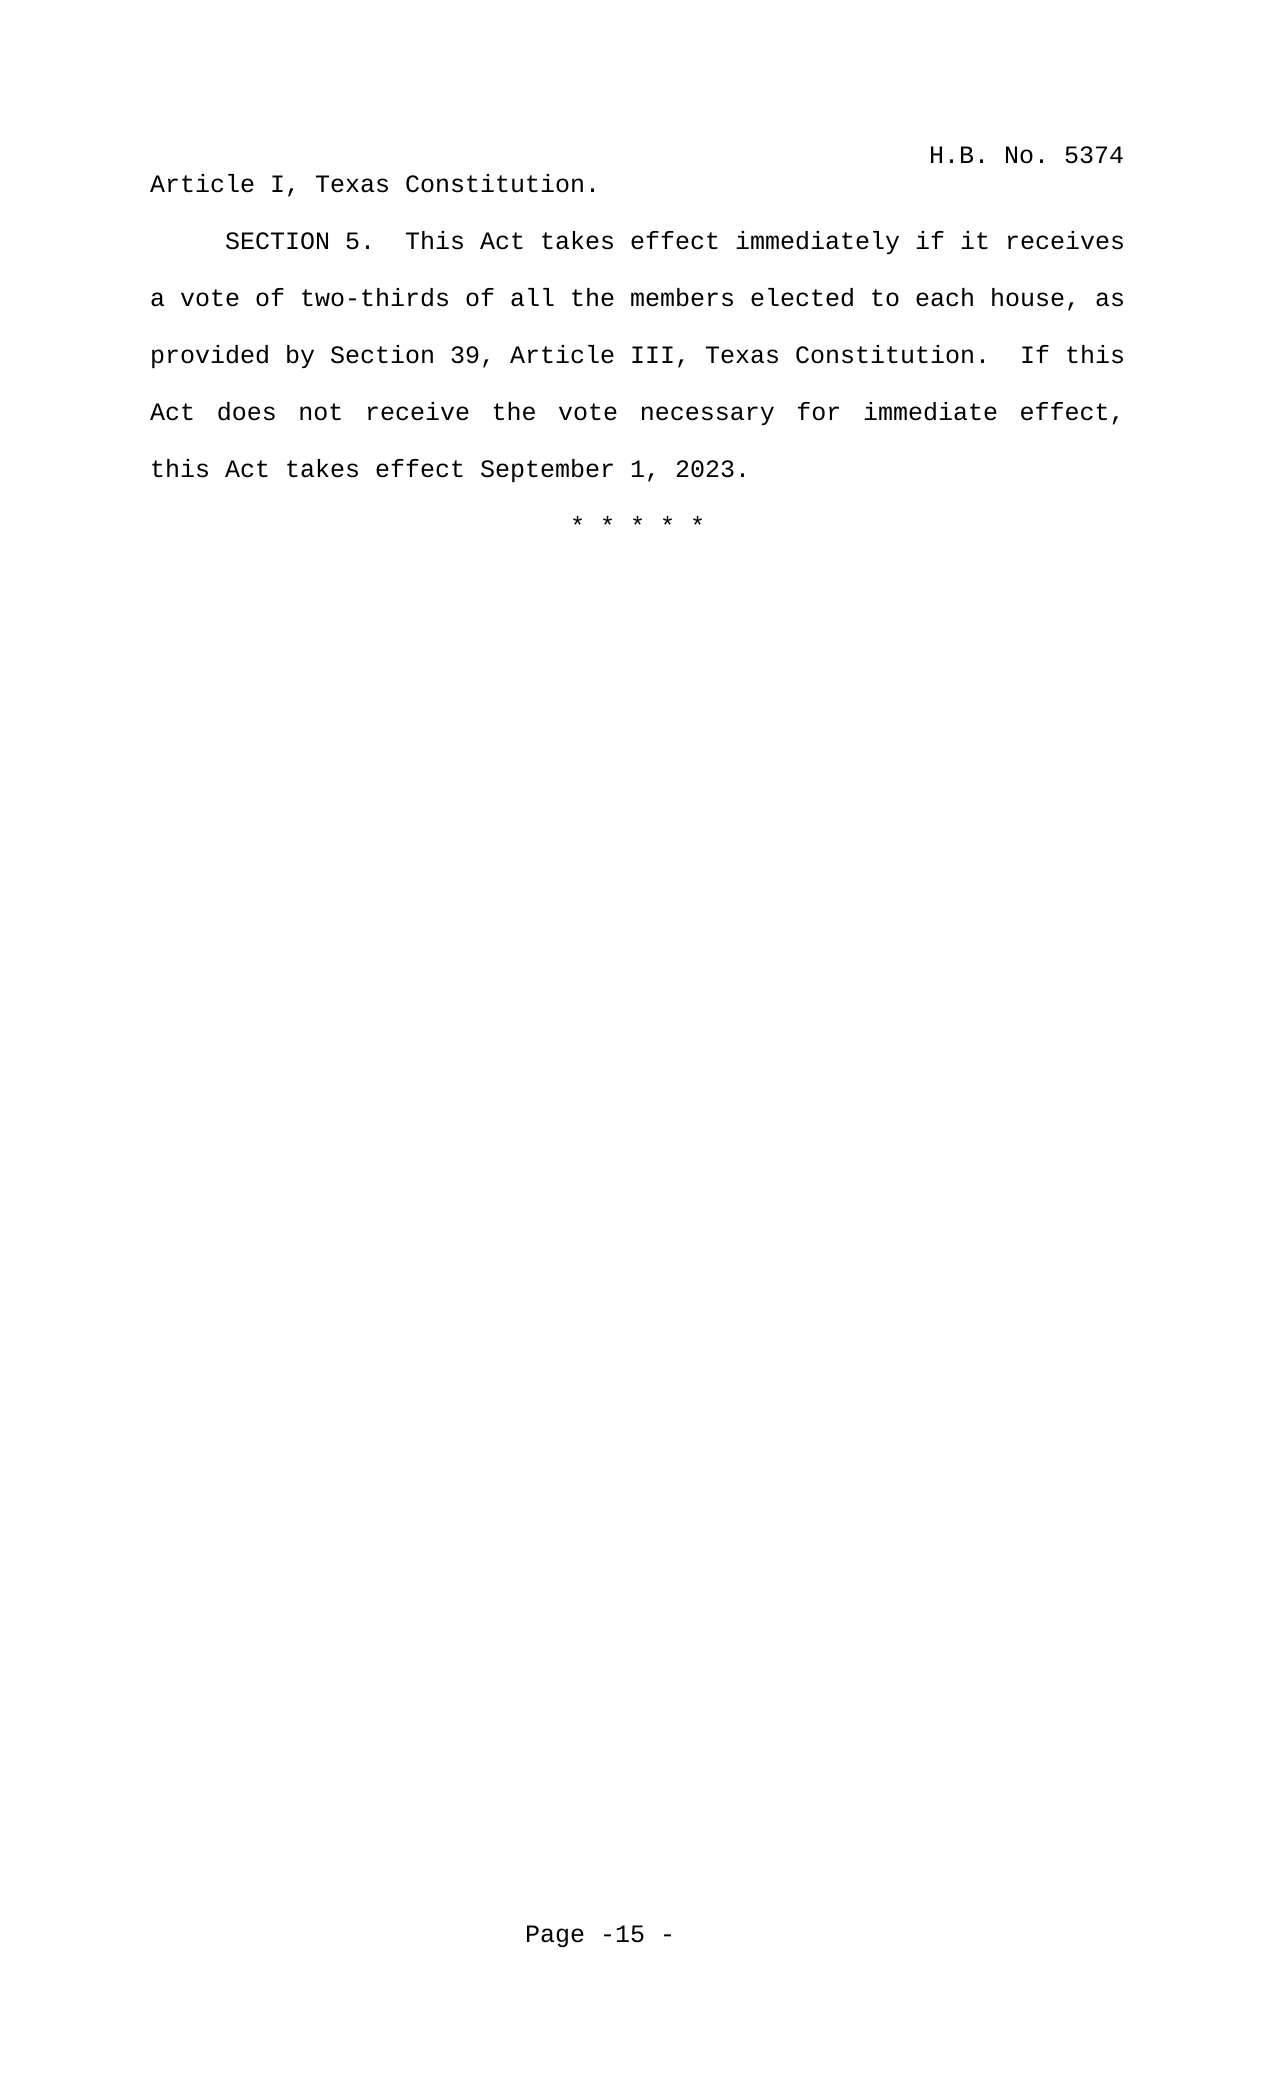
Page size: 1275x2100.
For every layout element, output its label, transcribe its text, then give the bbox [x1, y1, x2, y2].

text * * * * * [150, 514, 1125, 542]
text SECTION 5. This Act takes effect immediately if it receives a vote of two-thirds of all the members elected to each house, as provided by Section 39, Article III, Texas Constitution. If this Act does not receive the vote necessary for immediate effect, this Act takes effect September 1, 2023. [150, 228, 1125, 485]
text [150, 171, 1125, 200]
